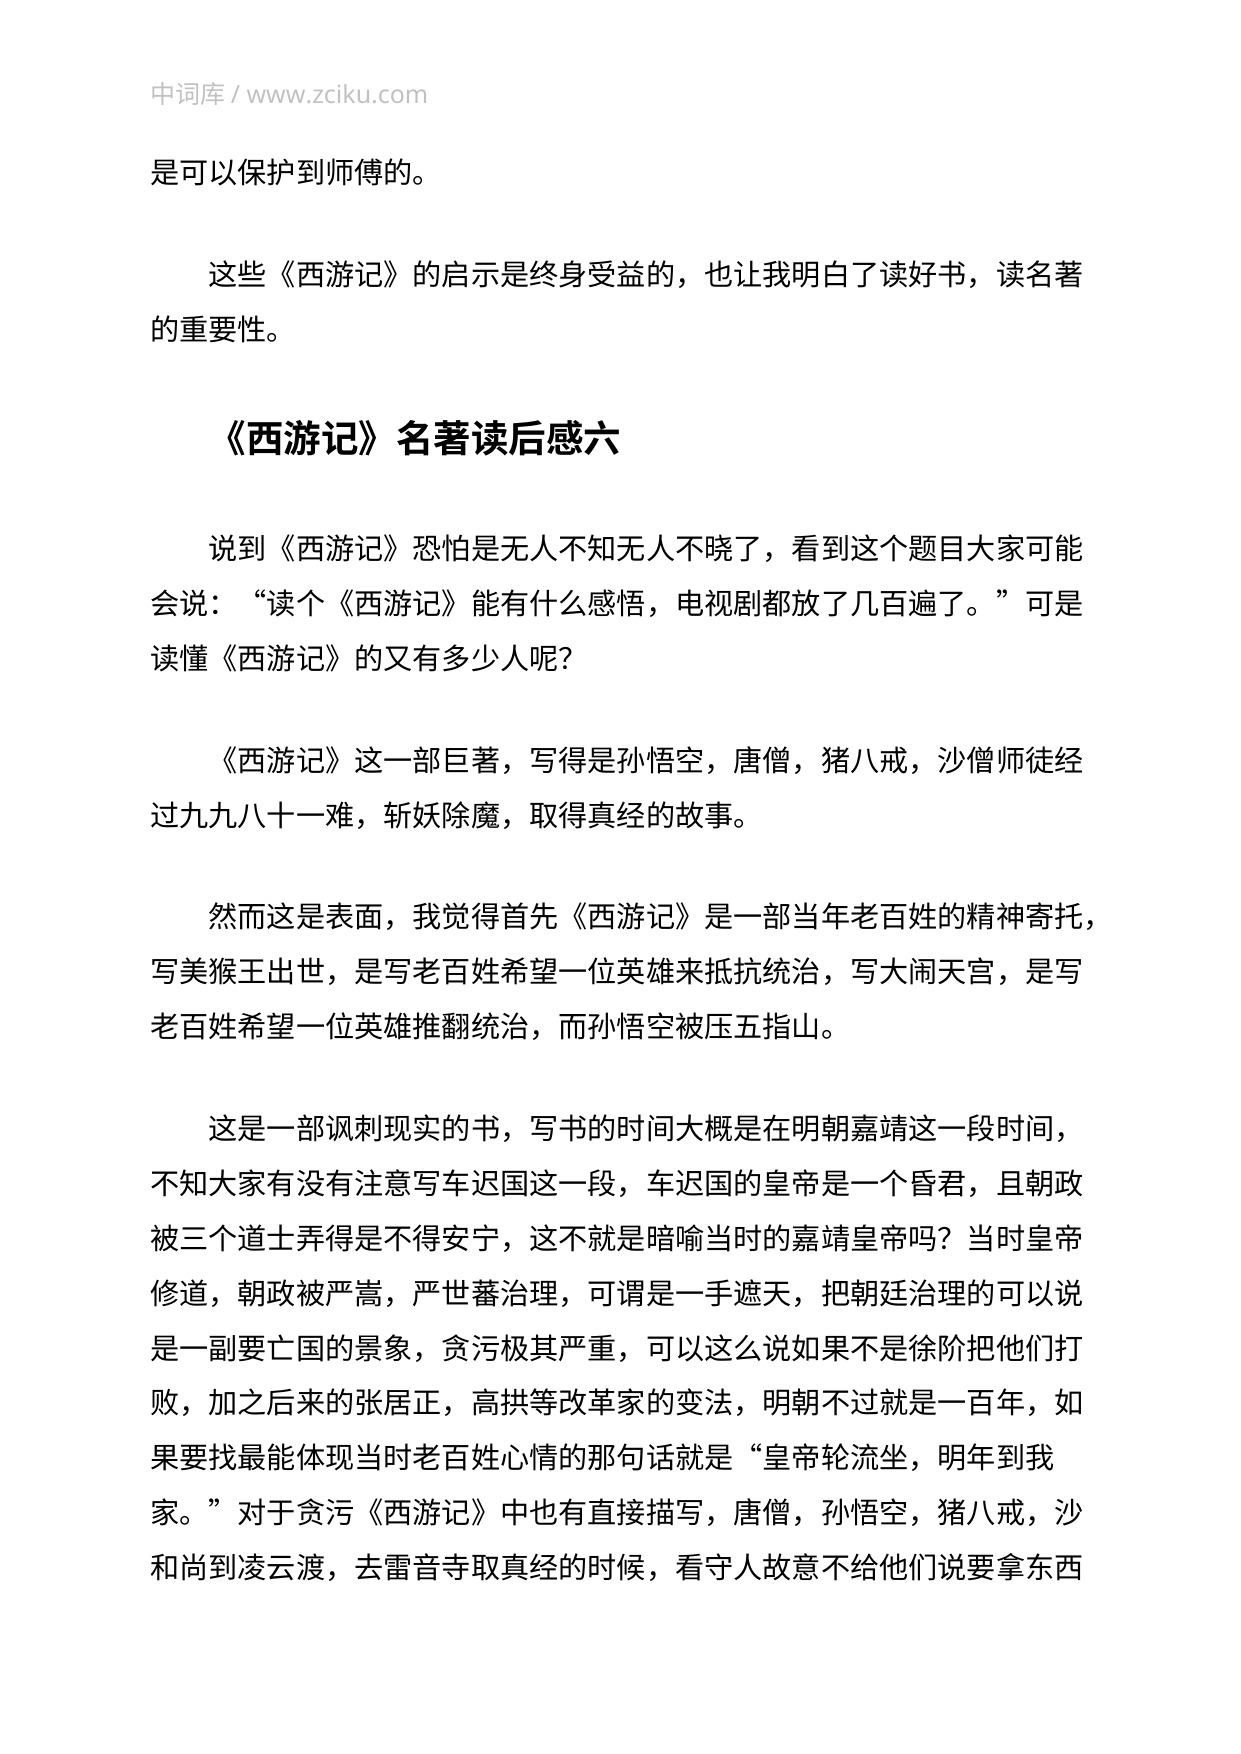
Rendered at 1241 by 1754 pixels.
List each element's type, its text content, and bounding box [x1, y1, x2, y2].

text 然而这是表面，我觉得首先《西游记》是一部当年老百姓的精神寄托，写美猴王出世，是写老百姓希望一位英雄来抵抗统治，写大闹天宫，是写老百姓希望一位英雄推翻统治，而孙悟空被压五指山。 [150, 894, 1090, 1046]
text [150, 1106, 1090, 1587]
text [150, 150, 1090, 192]
text 说到《西游记》恐怕是无人不知无人不晓了，看到这个题目大家可能会说：“读个《西游记》能有什么感悟，电视剧都放了几百遍了。”可是读懂《西游记》的又有多少人呢？ [150, 526, 1090, 678]
text 这些《西游记》的启示是终身受益的，也让我明白了读好书，读名著的重要性。 [150, 252, 1090, 349]
text 《西游记》名著读后感六 [150, 408, 1090, 463]
text 《西游记》这一部巨著，写得是孙悟空，唐僧，猪八戒，沙僧师徒经过九九八十一难，斩妖除魔，取得真经的故事。 [150, 737, 1090, 834]
